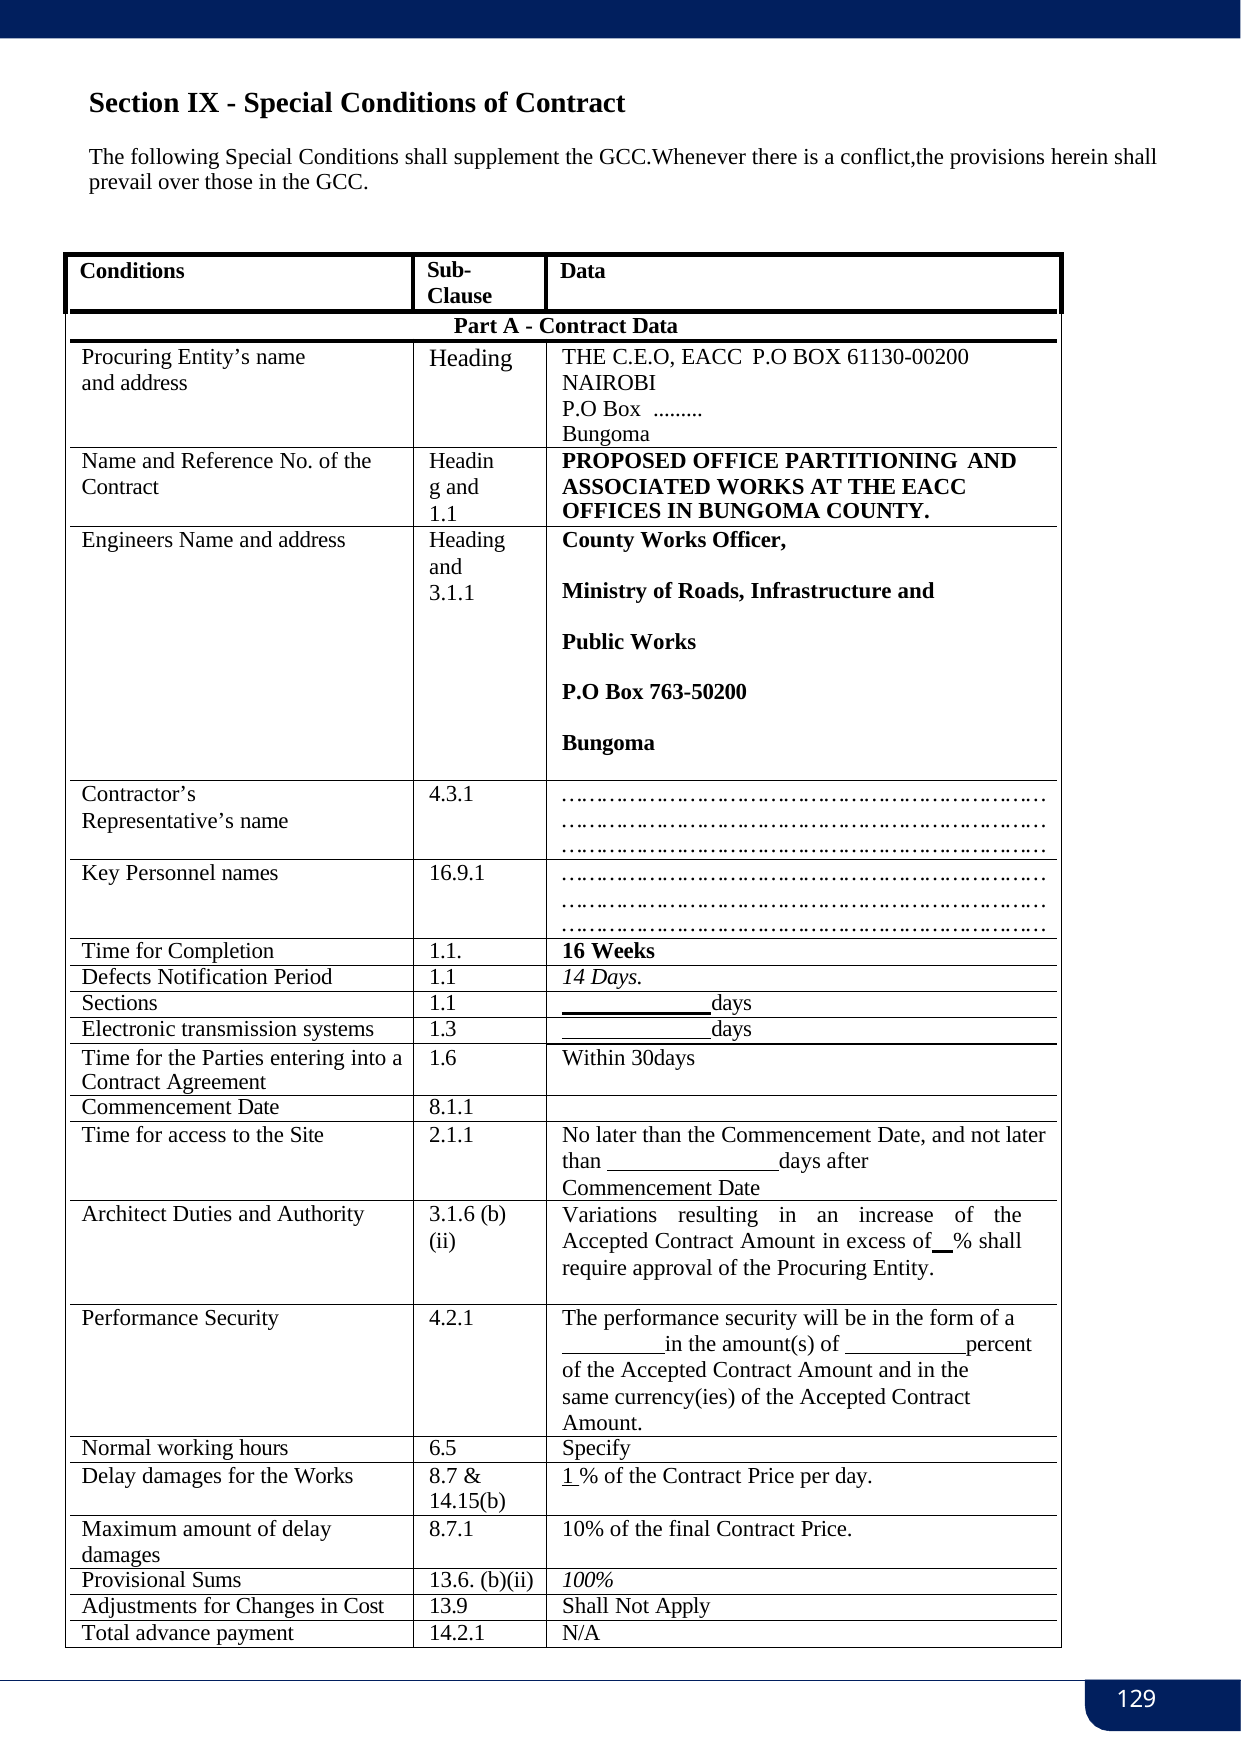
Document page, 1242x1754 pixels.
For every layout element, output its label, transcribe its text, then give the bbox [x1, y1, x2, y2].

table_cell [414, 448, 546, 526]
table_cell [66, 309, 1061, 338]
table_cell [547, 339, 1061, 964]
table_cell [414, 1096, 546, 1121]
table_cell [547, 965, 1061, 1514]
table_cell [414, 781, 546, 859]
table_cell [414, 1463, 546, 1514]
text The following Special Conditions shall supplement the GCC.Whenever there is a conflict,the provisions herein shall prevail over those in the GCC. [89, 144, 1204, 195]
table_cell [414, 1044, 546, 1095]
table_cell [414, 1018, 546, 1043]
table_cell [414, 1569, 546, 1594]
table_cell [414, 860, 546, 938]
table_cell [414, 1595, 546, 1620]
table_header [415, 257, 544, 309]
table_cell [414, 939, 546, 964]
text Section IX - Special Conditions of Contract [89, 86, 1204, 119]
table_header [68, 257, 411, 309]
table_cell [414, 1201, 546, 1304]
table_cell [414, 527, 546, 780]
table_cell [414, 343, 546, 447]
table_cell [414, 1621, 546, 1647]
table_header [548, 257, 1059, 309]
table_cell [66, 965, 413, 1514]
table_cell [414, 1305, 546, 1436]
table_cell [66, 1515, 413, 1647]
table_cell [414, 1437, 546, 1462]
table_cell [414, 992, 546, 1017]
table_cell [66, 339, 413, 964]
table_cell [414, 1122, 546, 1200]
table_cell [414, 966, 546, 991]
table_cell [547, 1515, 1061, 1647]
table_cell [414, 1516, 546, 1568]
